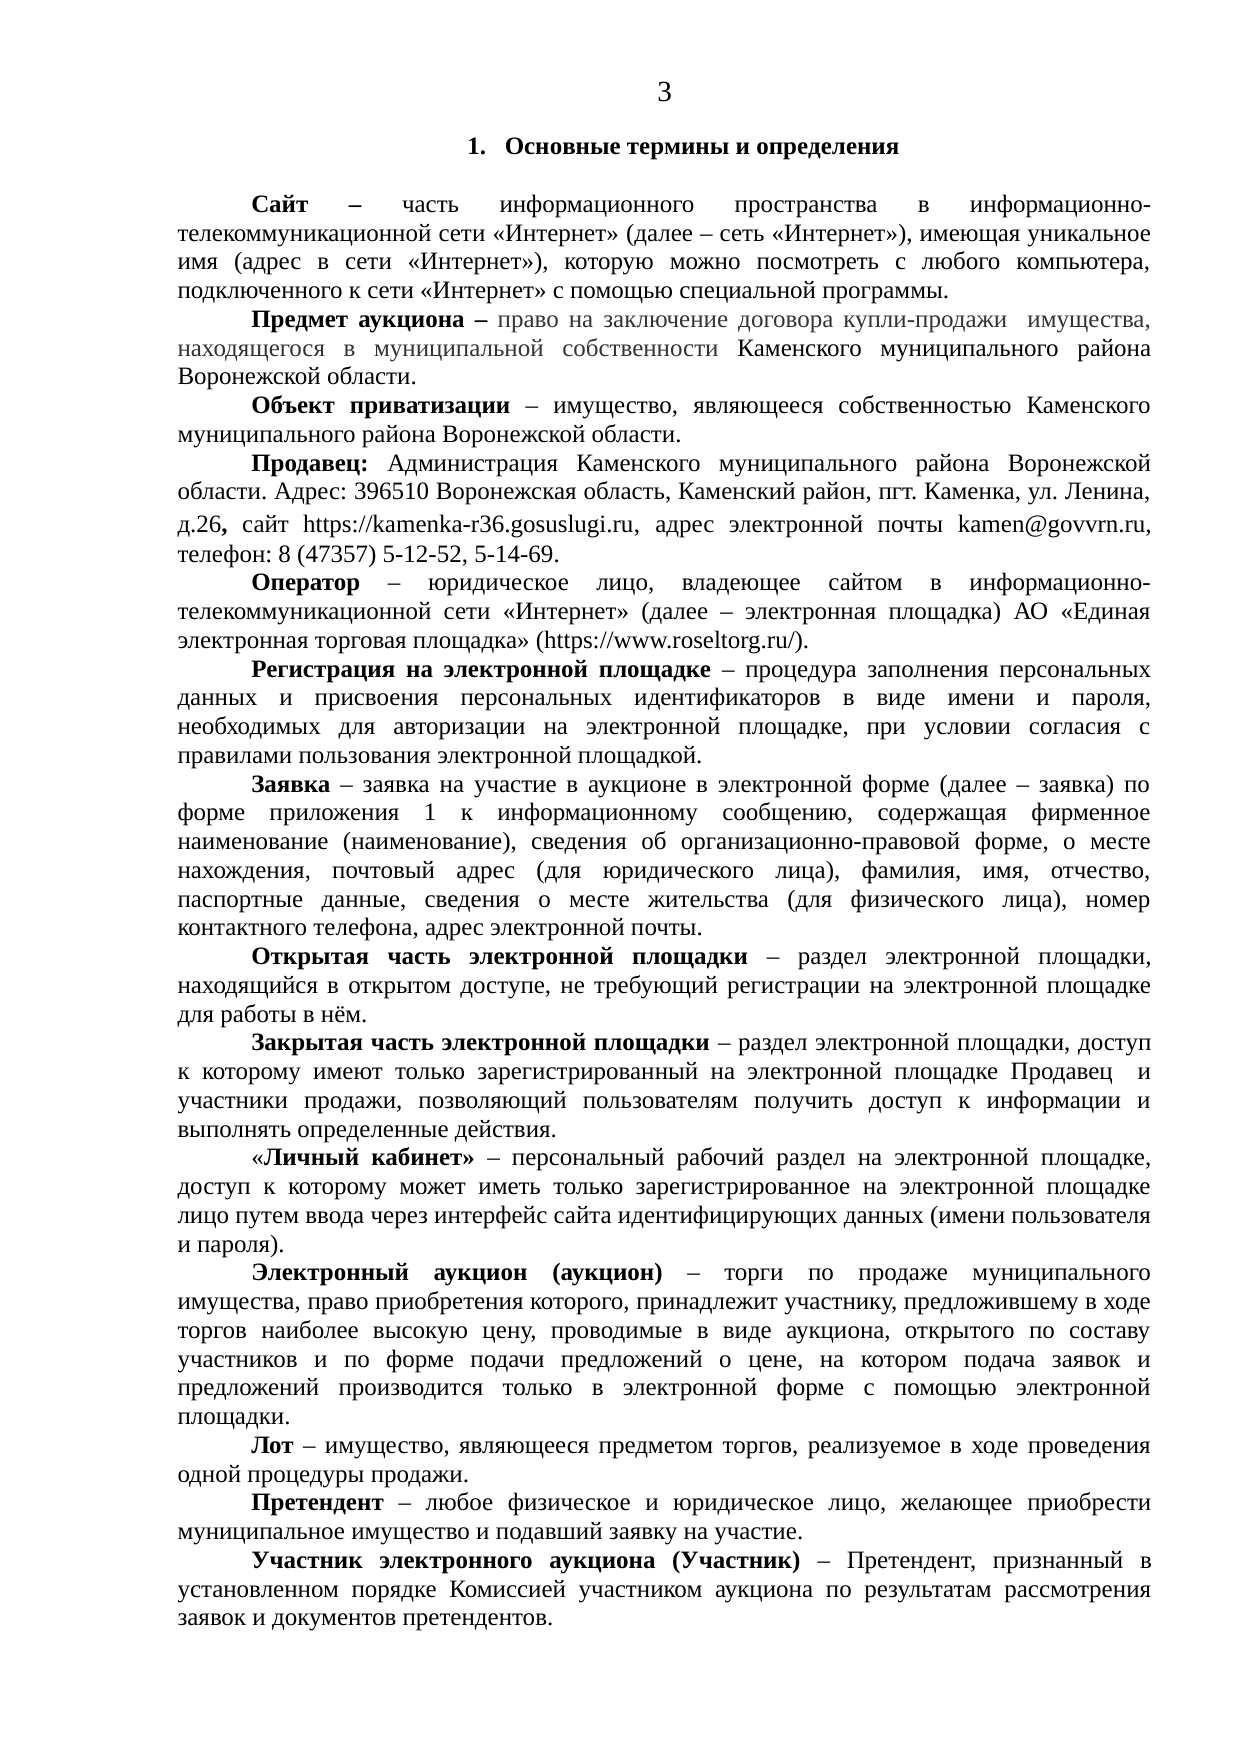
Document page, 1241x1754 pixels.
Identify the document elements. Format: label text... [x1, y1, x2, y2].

text Объект приватизации – имущество, являющееся собственностью Каменского муниципального района Воронежской области. [177, 390, 1152, 448]
text Лот – имущество, являющееся предметом торгов, реализуемое в ходе проведения одной процедуры продажи. [177, 1430, 1152, 1487]
list Основные термины и определения [215, 131, 1152, 160]
text Предмет аукциона – право на заключение договора купли-продажи имущества, находящегося в муниципальной собственности Каменского муниципального района Воронежской области. [177, 333, 1152, 390]
text Оператор – юридическое лицо, владеющее сайтом в информационно-телекоммуникационной сети «Интернет» (далее – электронная площадка) АО «Единая электронная торговая площадка» (https://www.roseltorg.ru/). [177, 567, 1152, 654]
text Открытая часть электронной площадки – раздел электронной площадки, находящийся в открытом доступе, не требующий регистрации на электронной площадке для работы в нём. [177, 941, 1152, 1027]
text «Личный кабинет» – персональный рабочий раздел на электронной площадке, доступ к которому может иметь только зарегистрированное на электронной площадке лицо путем ввода через интерфейс сайта идентифицирующих данных (имени пользователя и пароля). [177, 1142, 1152, 1257]
text Регистрация на электронной площадке – процедура заполнения персональных данных и присвоения персональных идентификаторов в виде имени и пароля, необходимых для авторизации на электронной площадке, при условии согласия с правилами пользования электронной площадкой. [177, 654, 1152, 769]
text Претендент – любое физическое и юридическое лицо, желающее приобрести муниципальное имущество и подавший заявку на участие. [177, 1487, 1152, 1545]
text Заявка – заявка на участие в аукционе в электронной форме (далее – заявка) по форме приложения 1 к информационному сообщению, содержащая фирменное наименование (наименование), сведения об организационно-правовой форме, о месте нахождения, почтовый адрес (для юридического лица), фамилия, имя, отчество, паспортные данные, сведения о месте жительства (для физического лица), номер контактного телефона, адрес электронной почты. [177, 769, 1152, 941]
text Электронный аукцион (аукцион) – торги по продаже муниципального имущества, право приобретения которого, принадлежит участнику, предложившему в ходе торгов наиболее высокую цену, проводимые в виде аукциона, открытого по составу участников и по форме подачи предложений о цене, на котором подача заявок и предложений производится только в электронной форме с помощью электронной площадки. [177, 1257, 1152, 1430]
text Сайт – часть информационного пространства в информационно-телекоммуникационной сети «Интернет» (далее – сеть «Интернет»), имеющая уникальное имя (адрес в сети «Интернет»), которую можно посмотреть с любого компьютера, подключенного к сети «Интернет» с помощью специальной программы. [177, 189, 1152, 304]
text Продавец: Администрация Каменского муниципального района Воронежской области. Адрес: 396510 Воронежская область, Каменский район, пгт. Каменка, ул. Ленина, д.26, сайт https://kamenka-r36.gosuslugi.ru, адрес электронной почты kamen@govvrn.ru, телефон: 8 (47357) 5-12-52, 5-14-69. [177, 448, 1152, 567]
text Закрытая часть электронной площадки – раздел электронной площадки, доступ к которому имеют только зарегистрированный на электронной площадке Продавец и участники продажи, позволяющий пользователям получить доступ к информации и выполнять определенные действия. [177, 1027, 1152, 1142]
text Участник электронного аукциона (Участник) – Претендент, признанный в установленном порядке Комиссией участником аукциона по результатам рассмотрения заявок и документов претендентов. [177, 1545, 1152, 1631]
